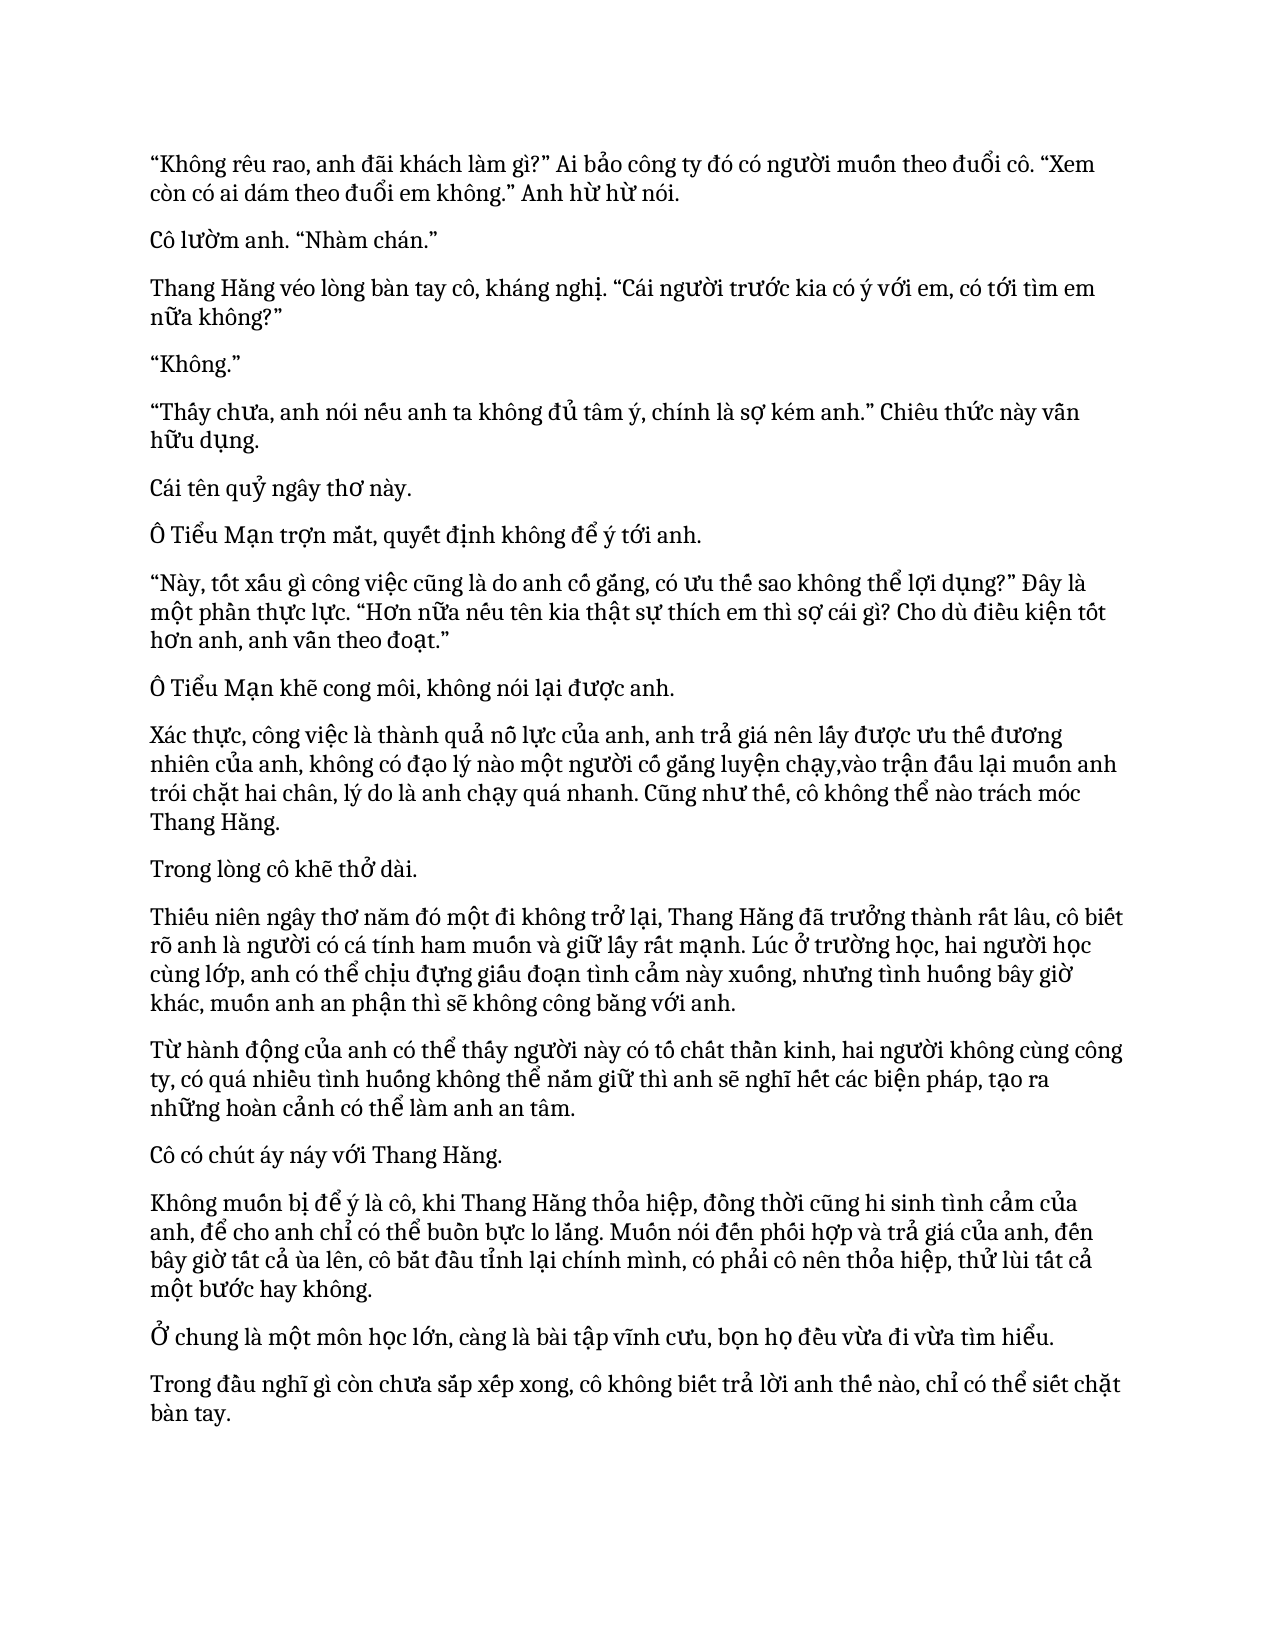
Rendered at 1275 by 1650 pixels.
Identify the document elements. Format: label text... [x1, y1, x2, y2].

text “Không.” [150, 350, 1125, 379]
text Cái tên quỷ ngây thơ này. [150, 474, 1125, 502]
text Trong lòng cô khẽ thở dài. [150, 855, 1125, 884]
text Ô Tiểu Mạn trợn mắt, quyết định không để ý tới anh. [150, 521, 1125, 550]
text Cô có chút áy náy với Thang Hằng. [150, 1141, 1125, 1170]
text Ở chung là một môn học lớn, càng là bài tập vĩnh cưu, bọn họ đều vừa đi vừa tìm hiểu. [150, 1322, 1125, 1351]
text Thiếu niên ngây thơ năm đó một đi không trở lại, Thang Hằng đã trưởng thành rất lâu, cô biết rõ anh là người có cá tính ham muốn và giữ lấy rất mạnh. Lúc ở trường học, hai người học cùng lớp, anh có thể chịu đựng giấu đoạn tình cảm này xuống, nhưng tình huống bây giờ khác, muốn anh an phận thì sẽ không công bằng với anh. [150, 902, 1125, 1017]
text “Thấy chưa, anh nói nếu anh ta không đủ tâm ý, chính là sợ kém anh.” Chiêu thức này vẫn hữu dụng. [150, 397, 1125, 455]
text Không muốn bị để ý là cô, khi Thang Hằng thỏa hiệp, đồng thời cũng hi sinh tình cảm của anh, để cho anh chỉ có thể buồn bực lo lắng. Muốn nói đến phối hợp và trả giá của anh, đến bây giờ tất cả ùa lên, cô bắt đầu tỉnh lại chính mình, có phải cô nên thỏa hiệp, thử lùi tất cả một bước hay không. [150, 1189, 1125, 1304]
text Thang Hằng véo lòng bàn tay cô, kháng nghị. “Cái người trước kia có ý với em, có tới tìm em nữa không?” [150, 274, 1125, 331]
text Từ hành động của anh có thể thấy người này có tố chất thần kinh, hai người không cùng công ty, có quá nhiều tình huống không thể nắm giữ thì anh sẽ nghĩ hết các biện pháp, tạo ra những hoàn cảnh có thể làm anh an tâm. [150, 1036, 1125, 1122]
text Xác thực, công việc là thành quả nỗ lực của anh, anh trả giá nên lấy được ưu thế đương nhiên của anh, không có đạo lý nào một người cố gắng luyện chạy,vào trận đấu lại muốn anh trói chặt hai chân, lý do là anh chạy quá nhanh. Cũng như thế, cô không thể nào trách móc Thang Hằng. [150, 721, 1125, 836]
text Trong đầu nghĩ gì còn chưa sắp xếp xong, cô không biết trả lời anh thế nào, chỉ có thể siết chặt bàn tay. [150, 1370, 1125, 1427]
text Cô lườm anh. “Nhàm chán.” [150, 226, 1125, 255]
text “Không rêu rao, anh đãi khách làm gì?” Ai bảo công ty đó có người muốn theo đuổi cô. “Xem còn có ai dám theo đuổi em không.” Anh hừ hừ nói. [150, 150, 1125, 207]
text Ô Tiểu Mạn khẽ cong môi, không nói lại được anh. [150, 674, 1125, 702]
text “Này, tốt xấu gì công việc cũng là do anh cố gắng, có ưu thế sao không thể lợi dụng?” Đây là một phần thực lực. “Hơn nữa nếu tên kia thật sự thích em thì sợ cái gì? Cho dù điều kiện tốt hơn anh, anh vẫn theo đoạt.” [150, 569, 1125, 655]
